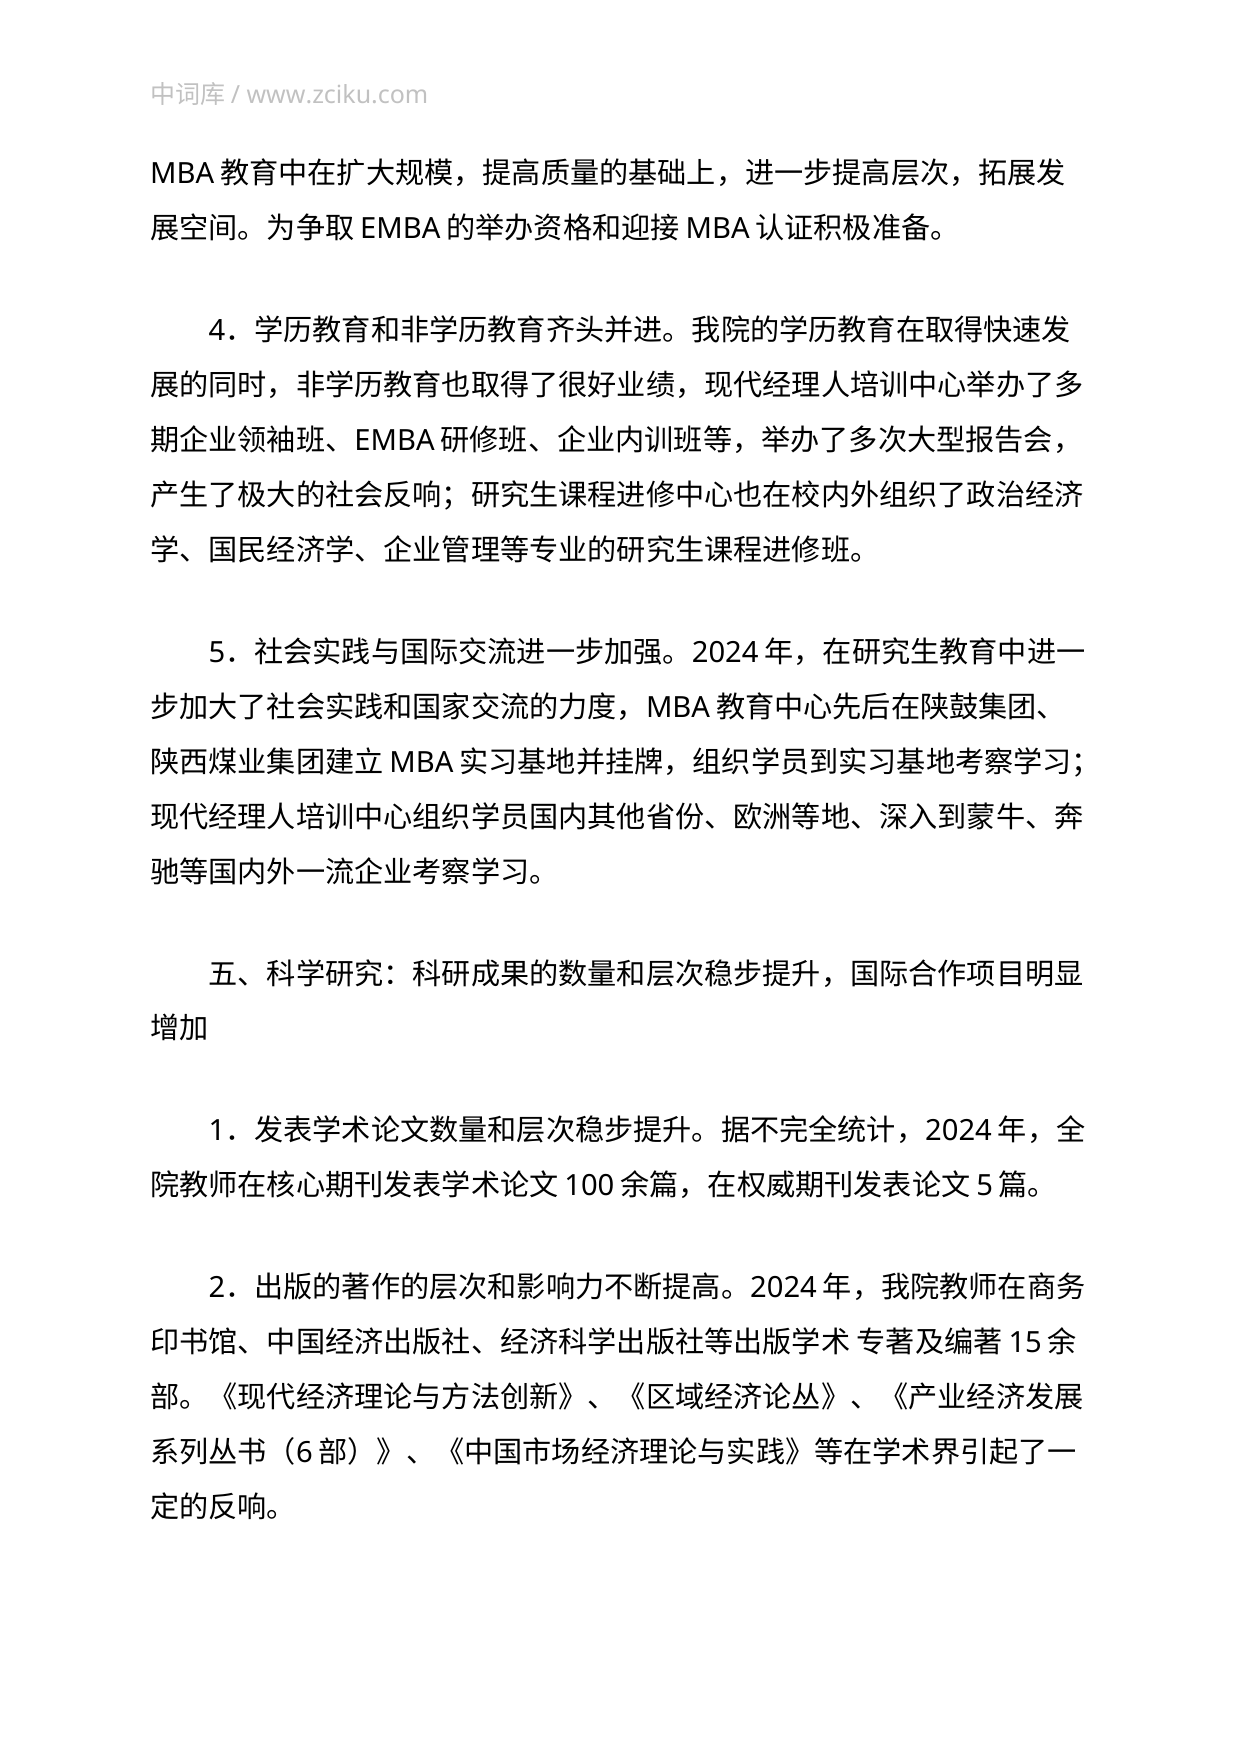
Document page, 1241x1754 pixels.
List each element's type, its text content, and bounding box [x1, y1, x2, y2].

text 五、科学研究：科研成果的数量和层次稳步提升，国际合作项目明显增加 [150, 950, 1090, 1047]
text 4．学历教育和非学历教育齐头并进。我院的学历教育在取得快速发展的同时，非学历教育也取得了很好业绩，现代经理人培训中心举办了多期企业领袖班、EMBA研修班、企业内训班等，举办了多次大型报告会，产生了极大的社会反响；研究生课程进修中心也在校内外组织了政治经济学、国民经济学、企业管理等专业的研究生课程进修班。 [150, 307, 1090, 569]
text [150, 150, 1090, 247]
text 2．出版的著作的层次和影响力不断提高。2024年，我院教师在商务印书馆、中国经济出版社、经济科学出版社等出版学术 专著及编著15余部。《现代经济理论与方法创新》、《区域经济论丛》、《产业经济发展系列丛书（6部）》、《中国市场经济理论与实践》等在学术界引起了一定的反响。 [150, 1264, 1090, 1526]
text 1．发表学术论文数量和层次稳步提升。据不完全统计，2024年，全院教师在核心期刊发表学术论文100余篇，在权威期刊发表论文5篇。 [150, 1107, 1090, 1204]
text 5．社会实践与国际交流进一步加强。2024年，在研究生教育中进一步加大了社会实践和国家交流的力度，MBA教育中心先后在陕鼓集团、陕西煤业集团建立MBA实习基地并挂牌，组织学员到实习基地考察学习；现代经理人培训中心组织学员国内其他省份、欧洲等地、深入到蒙牛、奔驰等国内外一流企业考察学习。 [150, 628, 1090, 891]
